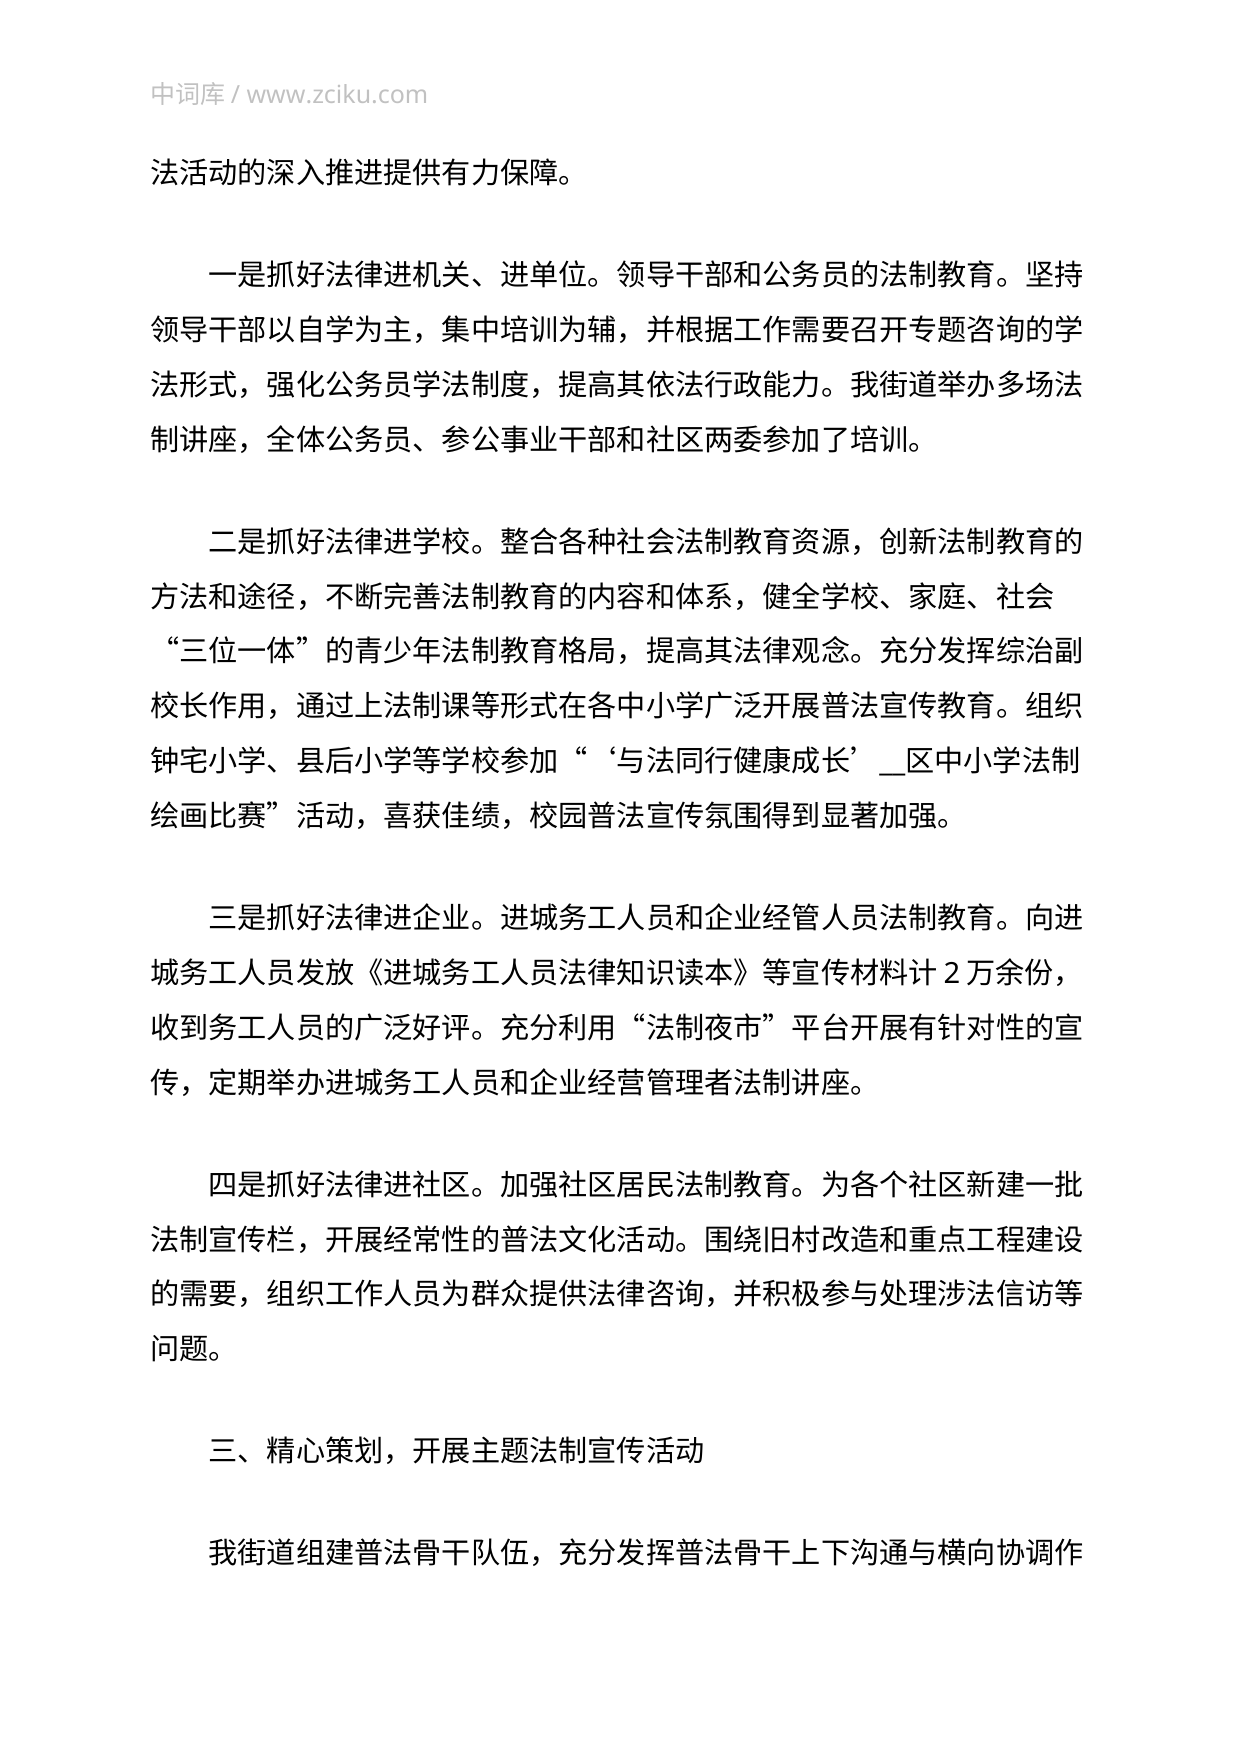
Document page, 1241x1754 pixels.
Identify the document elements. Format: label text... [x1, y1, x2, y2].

text 三是抓好法律进企业。进城务工人员和企业经管人员法制教育。向进城务工人员发放《进城务工人员法律知识读本》等宣传材料计2万余份，收到务工人员的广泛好评。充分利用“法制夜市”平台开展有针对性的宣传，定期举办进城务工人员和企业经营管理者法制讲座。 [150, 894, 1090, 1102]
text 二是抓好法律进学校。整合各种社会法制教育资源，创新法制教育的方法和途径，不断完善法制教育的内容和体系，健全学校、家庭、社会“三位一体”的青少年法制教育格局，提高其法律观念。充分发挥综治副校长作用，通过上法制课等形式在各中小学广泛开展普法宣传教育。组织钟宅小学、县后小学等学校参加“‘与法同行健康成长’__区中小学法制绘画比赛”活动，喜获佳绩，校园普法宣传氛围得到显著加强。 [150, 518, 1090, 835]
text 四是抓好法律进社区。加强社区居民法制教育。为各个社区新建一批法制宣传栏，开展经常性的普法文化活动。围绕旧村改造和重点工程建设的需要，组织工作人员为群众提供法律咨询，并积极参与处理涉法信访等问题。 [150, 1161, 1090, 1368]
text 三、精心策划，开展主题法制宣传活动 [150, 1428, 1090, 1470]
text 一是抓好法律进机关、进单位。领导干部和公务员的法制教育。坚持领导干部以自学为主，集中培训为辅，并根据工作需要召开专题咨询的学法形式，强化公务员学法制度，提高其依法行政能力。我街道举办多场法制讲座，全体公务员、参公事业干部和社区两委参加了培训。 [150, 252, 1090, 459]
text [150, 150, 1090, 192]
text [150, 1529, 1090, 1572]
